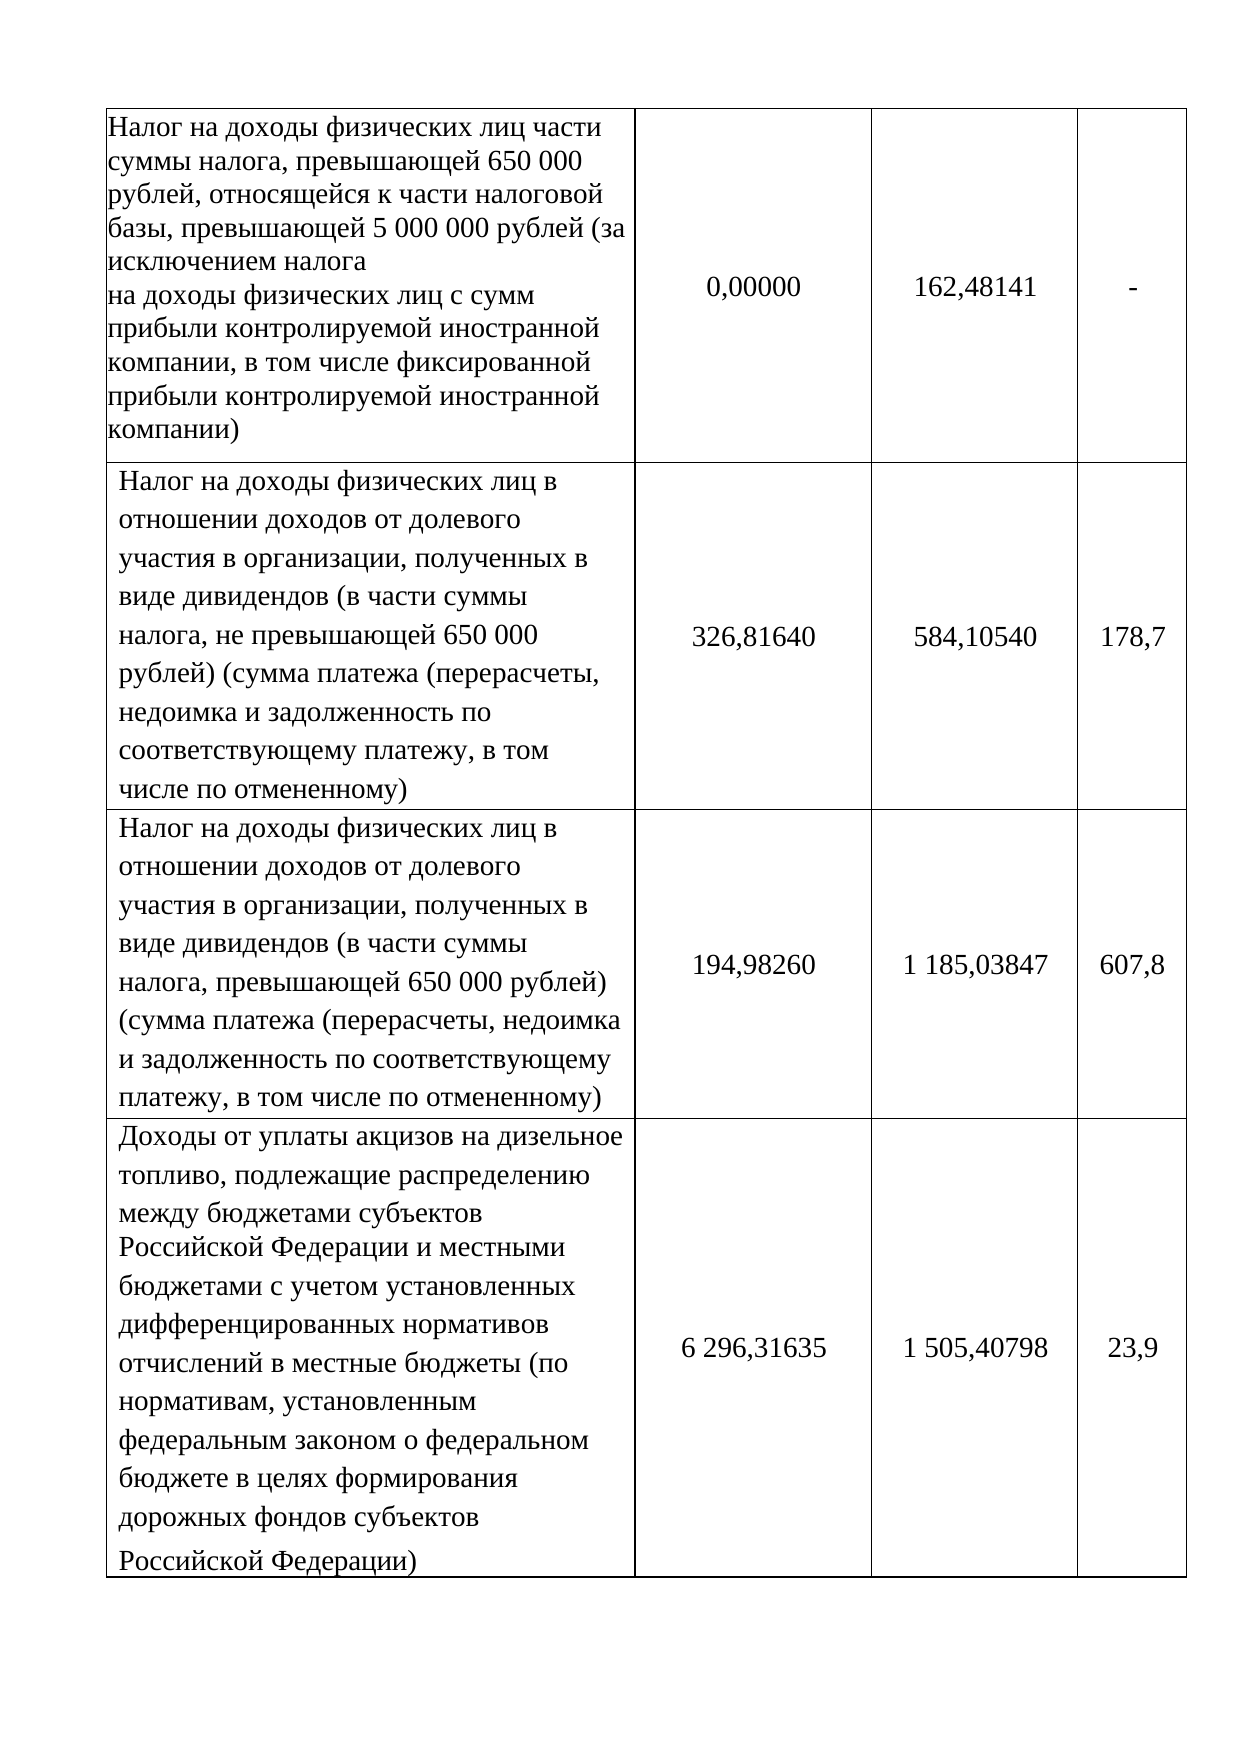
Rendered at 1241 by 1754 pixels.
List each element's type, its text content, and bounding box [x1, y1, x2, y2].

table_cell 6 296,31635 [636, 1119, 871, 1576]
table_cell 162,48141 [872, 109, 1077, 462]
table_cell - [1078, 109, 1186, 462]
table_cell Налог на доходы физических лиц в отношении доходов от долевого участия в организации, полученных в виде дивидендов (в части суммы налога, не превышающей 650 000 рублей) (сумма платежа (перерасчеты, недоимка и задолженность по соответствующему платежу, в том числе по отмененному) [107, 463, 634, 809]
table_cell 1 505,40798 [872, 1119, 1077, 1576]
table_cell Налог на доходы физических лиц в отношении доходов от долевого участия в организации, полученных в виде дивидендов (в части суммы налога, превышающей 650 000 рублей) (сумма платежа (перерасчеты, недоимка и задолженность по соответствующему платежу, в том числе по отмененному) [107, 810, 634, 1117]
table_cell 194,98260 [636, 810, 871, 1117]
table_cell Налог на доходы физических лиц части суммы налога, превышающей 650 000 рублей, относящейся к части налоговой базы, превышающей 5 000 000 рублей (за исключением налога на доходы физических лиц с сумм прибыли контролируемой иностранной компании, в том числе фиксированной прибыли контролируемой иностранной компании) [107, 109, 634, 462]
table_cell 0,00000 [636, 109, 871, 462]
table_cell 584,10540 [872, 463, 1077, 809]
table_cell 326,81640 [636, 463, 871, 809]
table_cell 178,7 [1078, 463, 1186, 809]
table_cell 1 185,03847 [872, 810, 1077, 1117]
table_cell 23,9 [1078, 1119, 1186, 1576]
table_cell Доходы от уплаты акцизов на дизельное топливо, подлежащие распределению между бюджетами субъектов Российской Федерации и местными бюджетами с учетом установленных дифференцированных нормативов отчислений в местные бюджеты (по нормативам, установленным федеральным законом о федеральном бюджете в целях формирования дорожных фондов субъектов Российской Федерации) [107, 1119, 634, 1576]
table_cell 607,8 [1078, 810, 1186, 1117]
